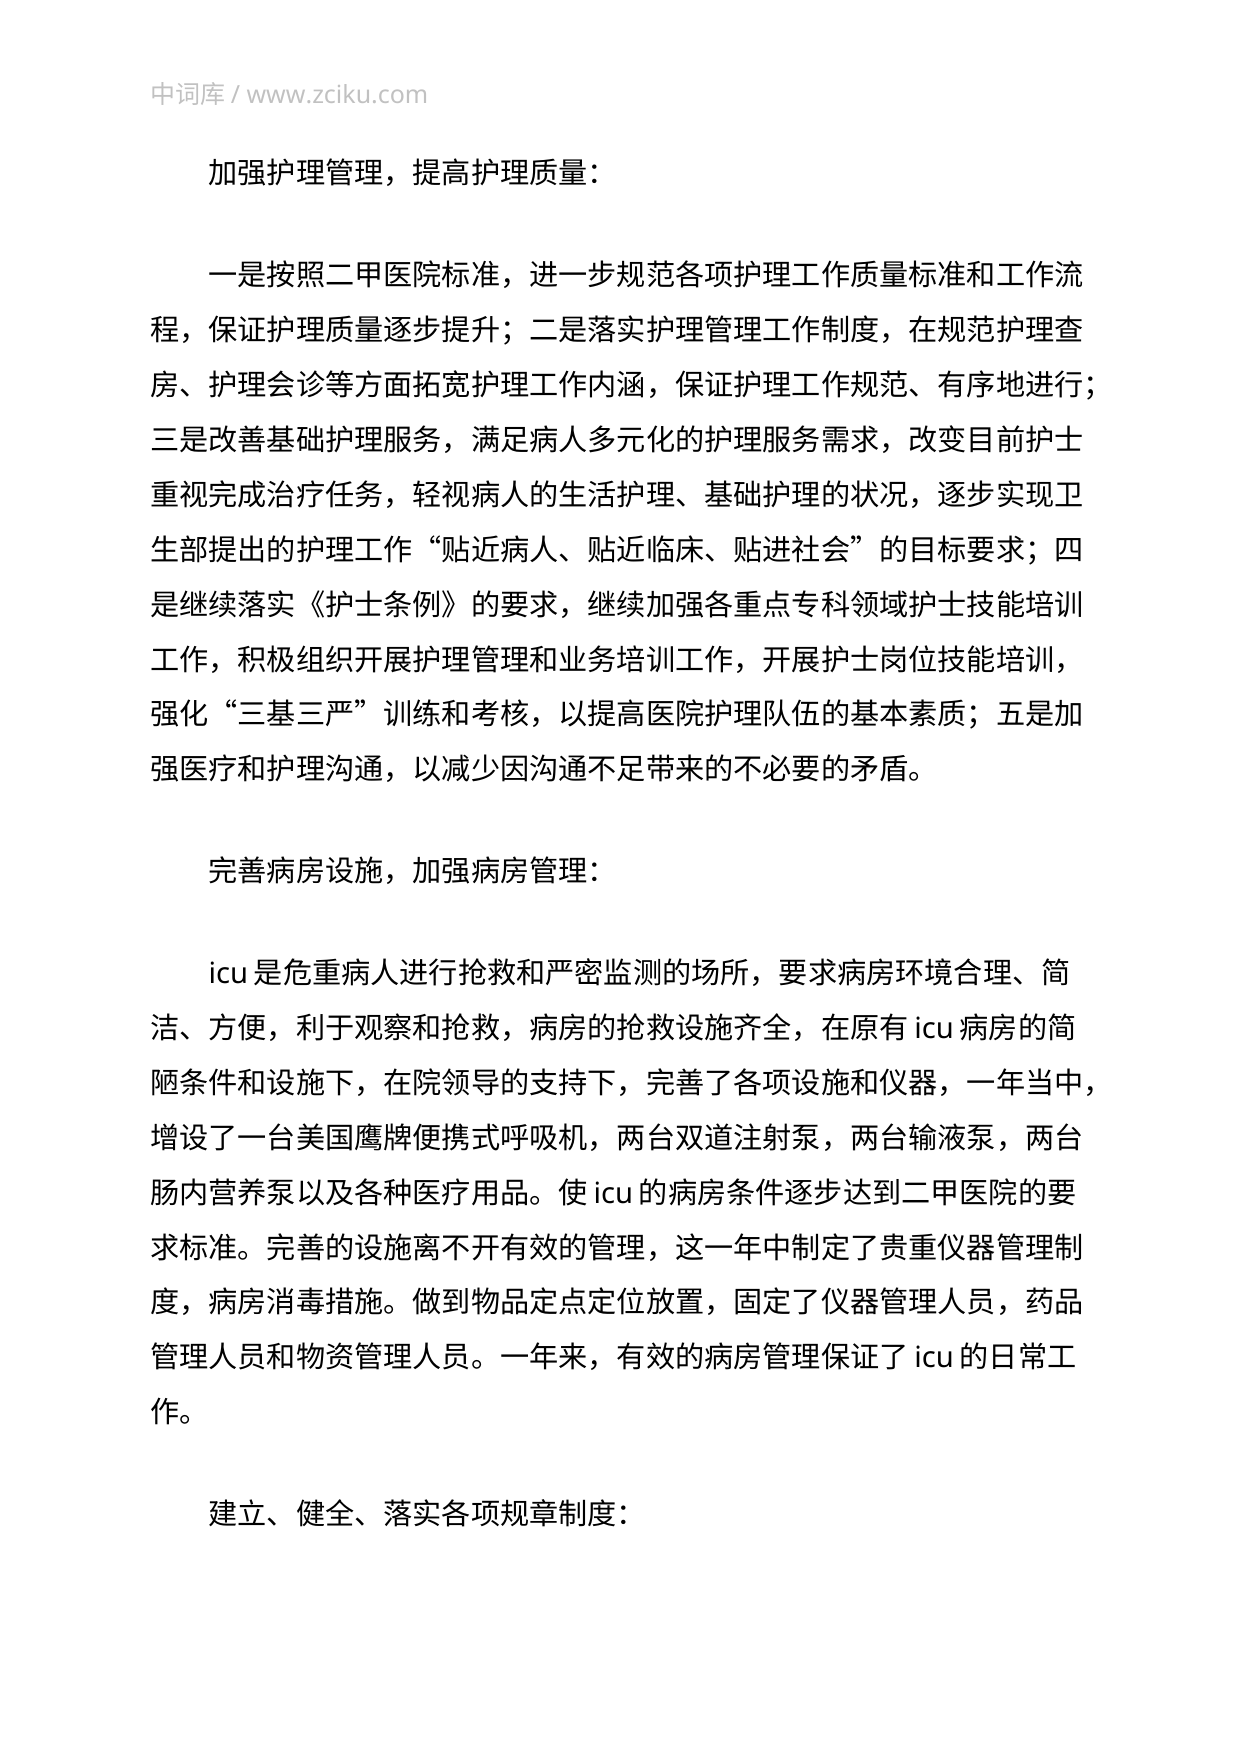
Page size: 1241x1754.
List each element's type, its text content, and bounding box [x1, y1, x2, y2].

text icu是危重病人进行抢救和严密监测的场所，要求病房环境合理、简洁、方便，利于观察和抢救，病房的抢救设施齐全，在原有icu病房的简陋条件和设施下，在院领导的支持下，完善了各项设施和仪器，一年当中，增设了一台美国鹰牌便携式呼吸机，两台双道注射泵，两台输液泵，两台肠内营养泵以及各种医疗用品。使icu的病房条件逐步达到二甲医院的要求标准。完善的设施离不开有效的管理，这一年中制定了贵重仪器管理制度，病房消毒措施。做到物品定点定位放置，固定了仪器管理人员，药品管理人员和物资管理人员。一年来，有效的病房管理保证了icu的日常工作。 [150, 949, 1090, 1431]
text 加强护理管理，提高护理质量： [150, 150, 1090, 192]
text 一是按照二甲医院标准，进一步规范各项护理工作质量标准和工作流程，保证护理质量逐步提升；二是落实护理管理工作制度，在规范护理查房、护理会诊等方面拓宽护理工作内涵，保证护理工作规范、有序地进行；三是改善基础护理服务，满足病人多元化的护理服务需求，改变目前护士重视完成治疗任务，轻视病人的生活护理、基础护理的状况，逐步实现卫生部提出的护理工作“贴近病人、贴近临床、贴进社会”的目标要求；四是继续落实《护士条例》的要求，继续加强各重点专科领域护士技能培训工作，积极组织开展护理管理和业务培训工作，开展护士岗位技能培训，强化“三基三严”训练和考核，以提高医院护理队伍的基本素质；五是加强医疗和护理沟通，以减少因沟通不足带来的不必要的矛盾。 [150, 252, 1090, 788]
text 完善病房设施，加强病房管理： [150, 848, 1090, 890]
text 建立、健全、落实各项规章制度： [150, 1491, 1090, 1533]
